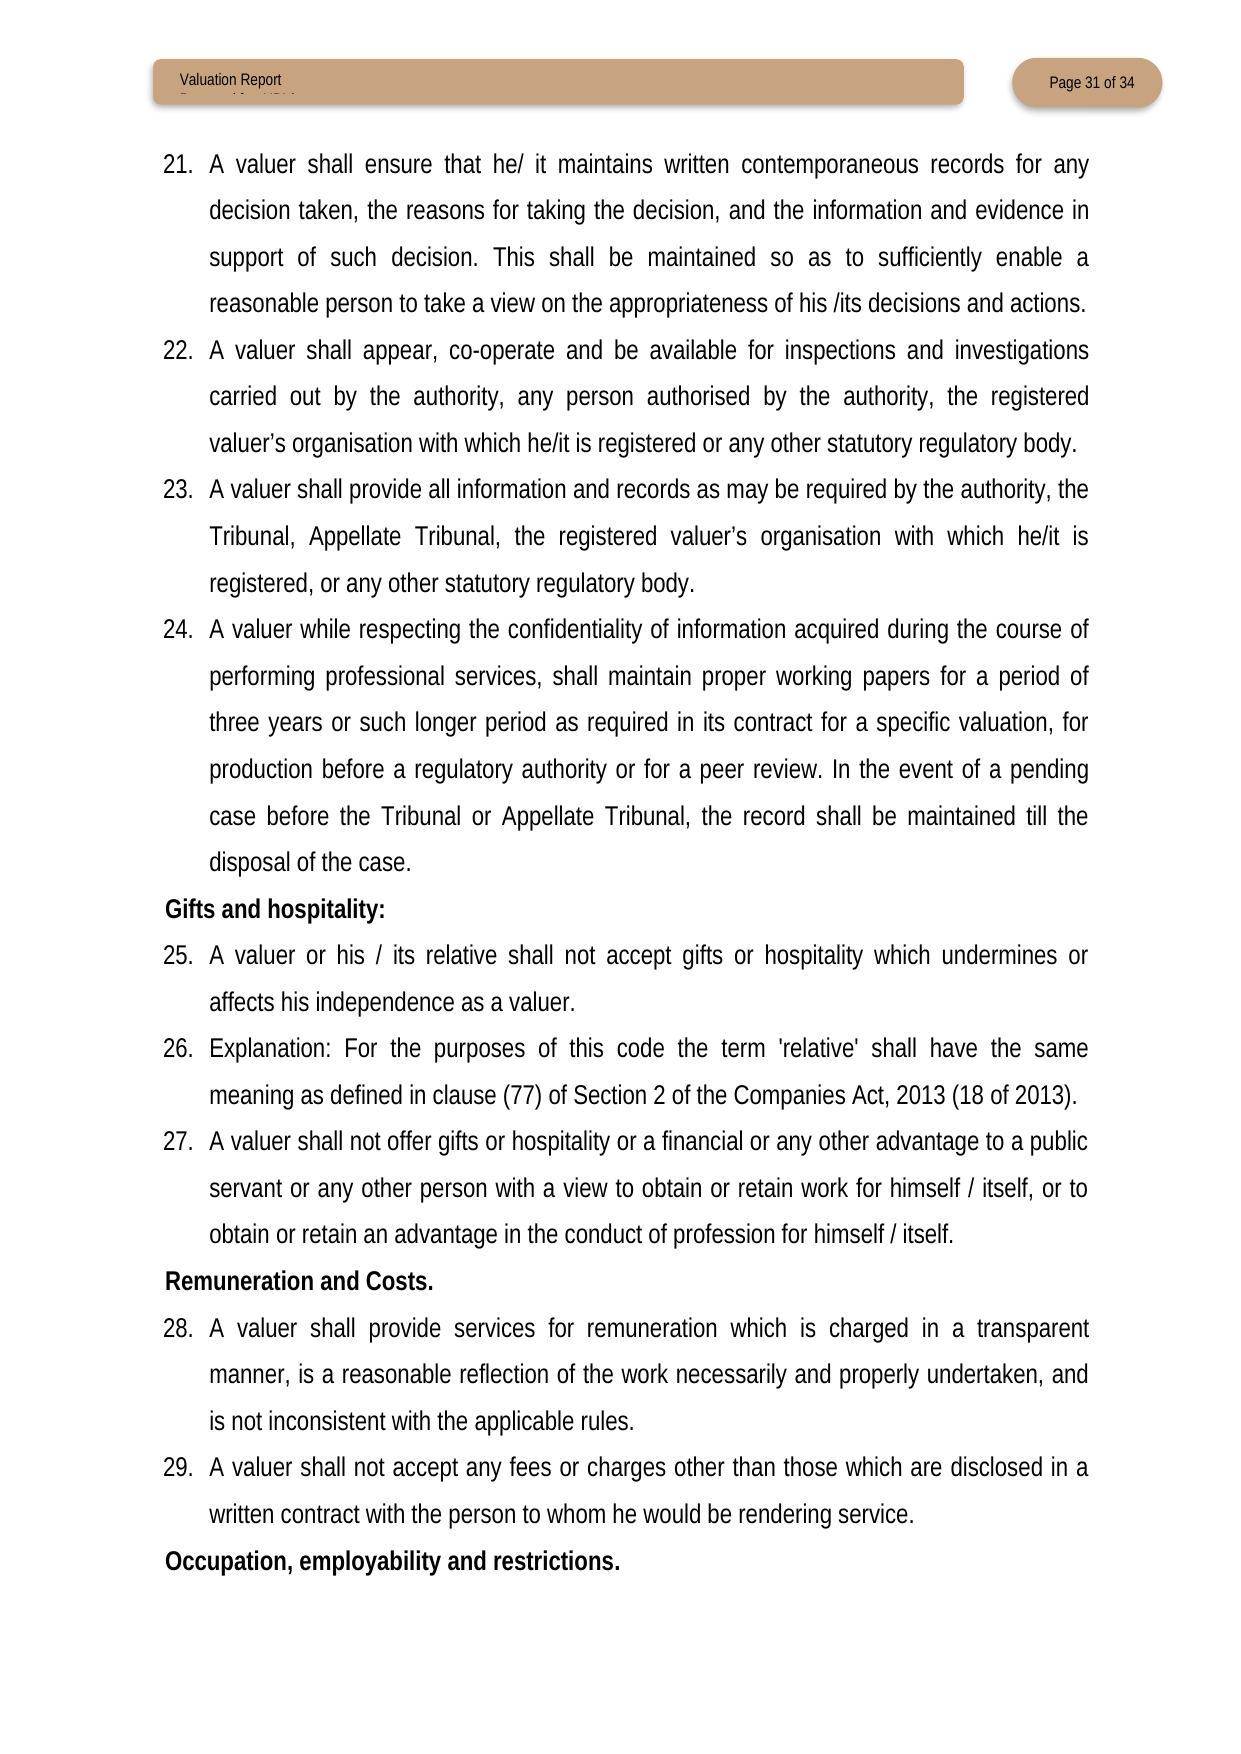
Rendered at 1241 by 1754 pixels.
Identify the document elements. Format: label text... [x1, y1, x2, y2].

list A valuer while respecting the confidentiality of information acquired during the course of performing professional services, shall maintain proper working papers for a period of three years or such longer period as required in its contract for a specific valuation, for production before a regulatory authority or for a peer review. In the event of a pending case before the Tribunal or Appellate Tribunal, the record shall be maintained till the disposal of the case. [178, 613, 1090, 877]
list A valuer shall not accept any fees or charges other than those which are disclosed in a written contract with the person to whom he would be rendering service. [178, 1451, 1090, 1529]
text Gifts and hospitality: [165, 893, 1090, 924]
text Remuneration and Costs. [165, 1265, 1090, 1296]
text Occupation, employability and restrictions. [165, 1544, 1090, 1576]
list A valuer shall appear, co-operate and be available for inspections and investigations carried out by the authority, any person authorised by the authority, the registered valuer’s organisation with which he/it is registered or any other statutory regulatory body. [178, 334, 1090, 458]
list A valuer shall provide services for remuneration which is charged in a transparent manner, is a reasonable reflection of the work necessarily and properly undertaken, and is not inconsistent with the applicable rules. [178, 1312, 1090, 1436]
list Explanation: For the purposes of this code the term 'relative' shall have the same meaning as defined in clause (77) of Section 2 of the Companies Act, 2013 (18 of 2013). [178, 1032, 1090, 1110]
list A valuer shall provide all information and records as may be required by the authority, the Tribunal, Appellate Tribunal, the registered valuer’s organisation with which he/it is registered, or any other statutory regulatory body. [178, 474, 1090, 598]
list A valuer shall not offer gifts or hospitality or a financial or any other advantage to a public servant or any other person with a view to obtain or retain work for himself / itself, or to obtain or retain an advantage in the conduct of profession for himself / itself. [178, 1126, 1090, 1250]
list A valuer or his / its relative shall not accept gifts or hospitality which undermines or affects his independence as a valuer. [178, 939, 1090, 1017]
list A valuer shall ensure that he/ it maintains written contemporaneous records for any decision taken, the reasons for taking the decision, and the information and evidence in support of such decision. This shall be maintained so as to sufficiently enable a reasonable person to take a view on the appropriateness of his /its decisions and actions. [178, 148, 1090, 318]
